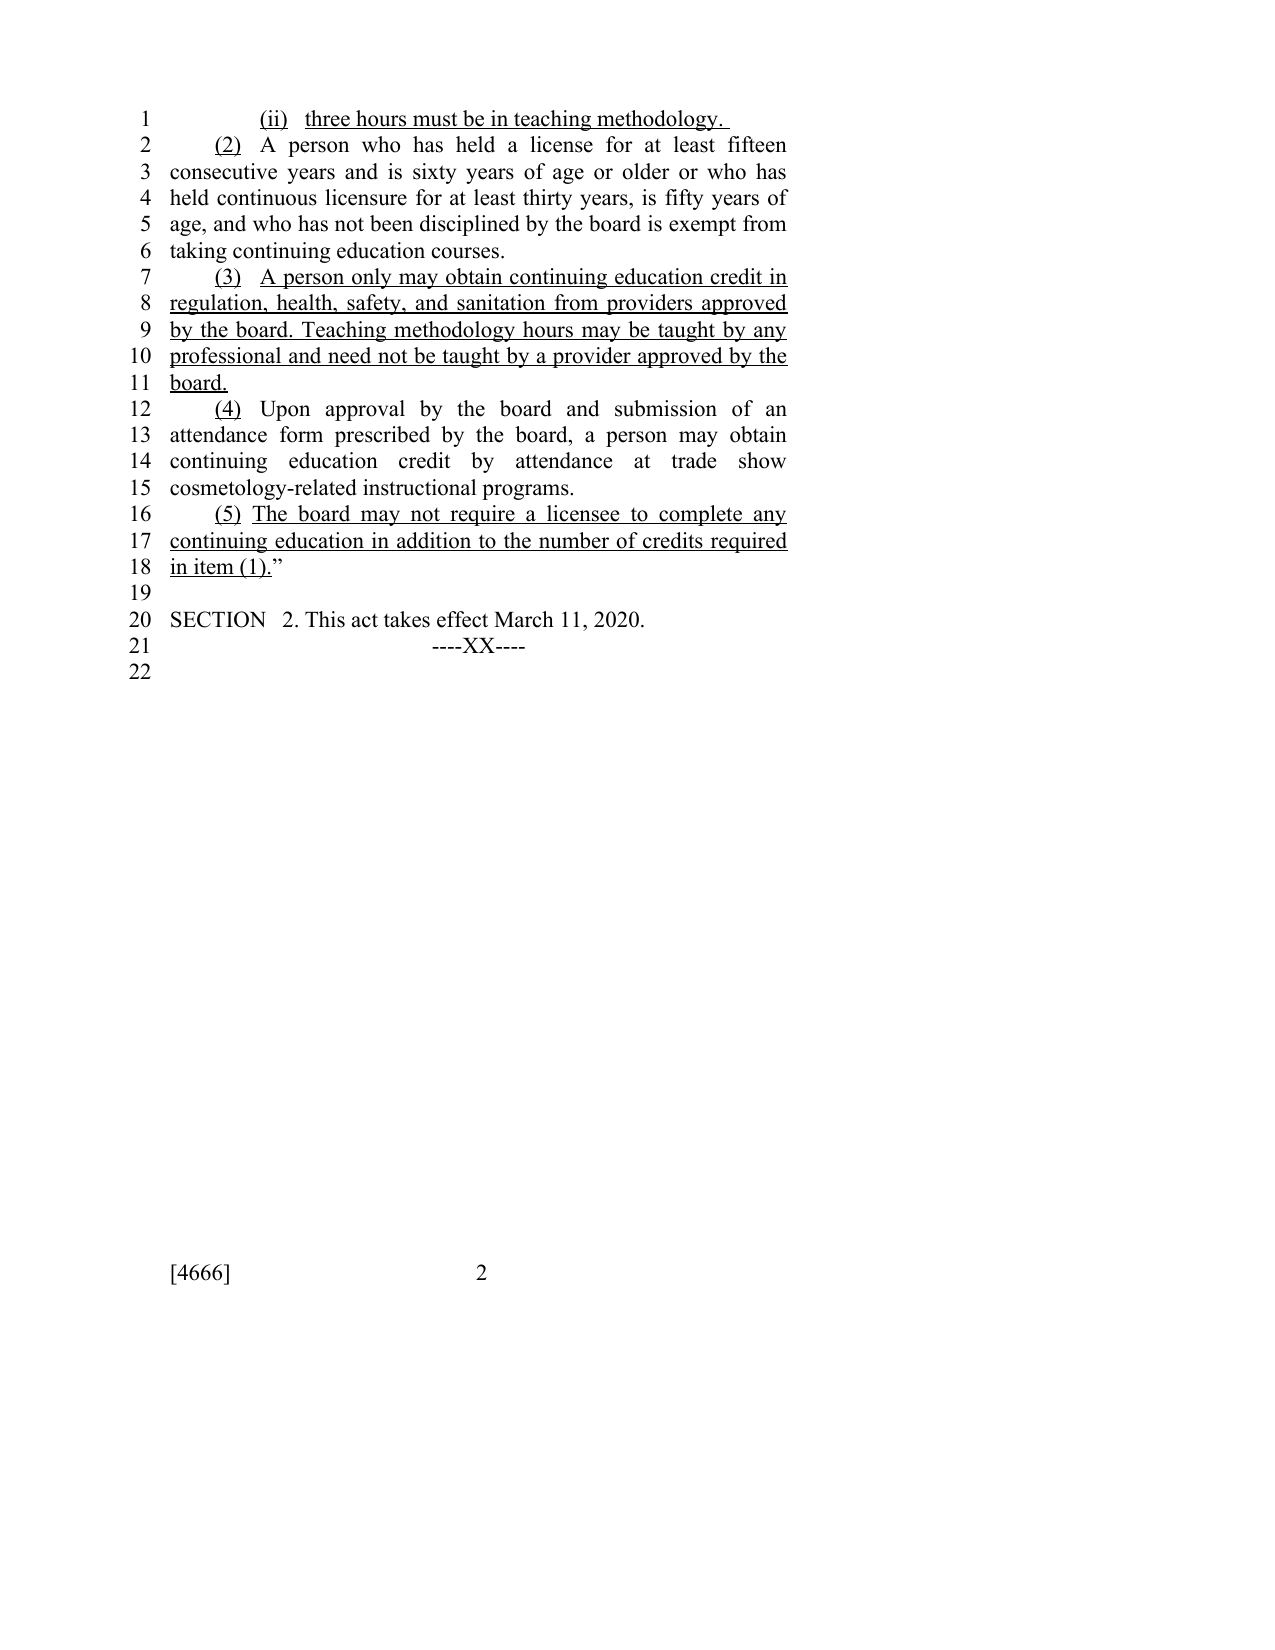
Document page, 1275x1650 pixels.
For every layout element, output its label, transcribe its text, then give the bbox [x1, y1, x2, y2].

text (3) A person only may obtain continuing education credit in regulation, health, safety, and sanitation from providers approved by the board. Teaching methodology hours may be taught by any professional and need not be taught by a provider approved by the board. [169, 366, 787, 395]
text ----XX---- [169, 632, 787, 658]
text (4) Upon approval by the board and submission of an attendance form prescribed by the board, a person may obtain continuing education credit by attendance at trade show cosmetology-related instructional programs. [169, 395, 787, 500]
text (5) The board may not require a licensee to complete any continuing education in addition to the number of credits required in item (1).” [169, 551, 787, 579]
text (3) A person only may obtain continuing education credit in regulation, health, safety, and sanitation from providers approved by the board. Teaching methodology hours may be taught by any professional and need not be taught by a provider approved by the board. [169, 263, 787, 312]
text (3) A person only may obtain continuing education credit in regulation, health, safety, and sanitation from providers approved by the board. Teaching methodology hours may be taught by any professional and need not be taught by a provider approved by the board. [169, 313, 787, 339]
text (5) The board may not require a licensee to complete any continuing education in addition to the number of credits required in item (1).” [169, 500, 787, 550]
text (ii) three hours must be in teaching methodology. [169, 105, 787, 131]
text SECTION 2. This act takes effect March 11, 2020. [169, 606, 787, 632]
text (2) A person who has held a license for at least fifteen consecutive years and is sixty years of age or older or who has held continuous licensure for at least thirty years, is fifty years of age, and who has not been disciplined by the board is exempt from taking continuing education courses. [169, 131, 787, 263]
